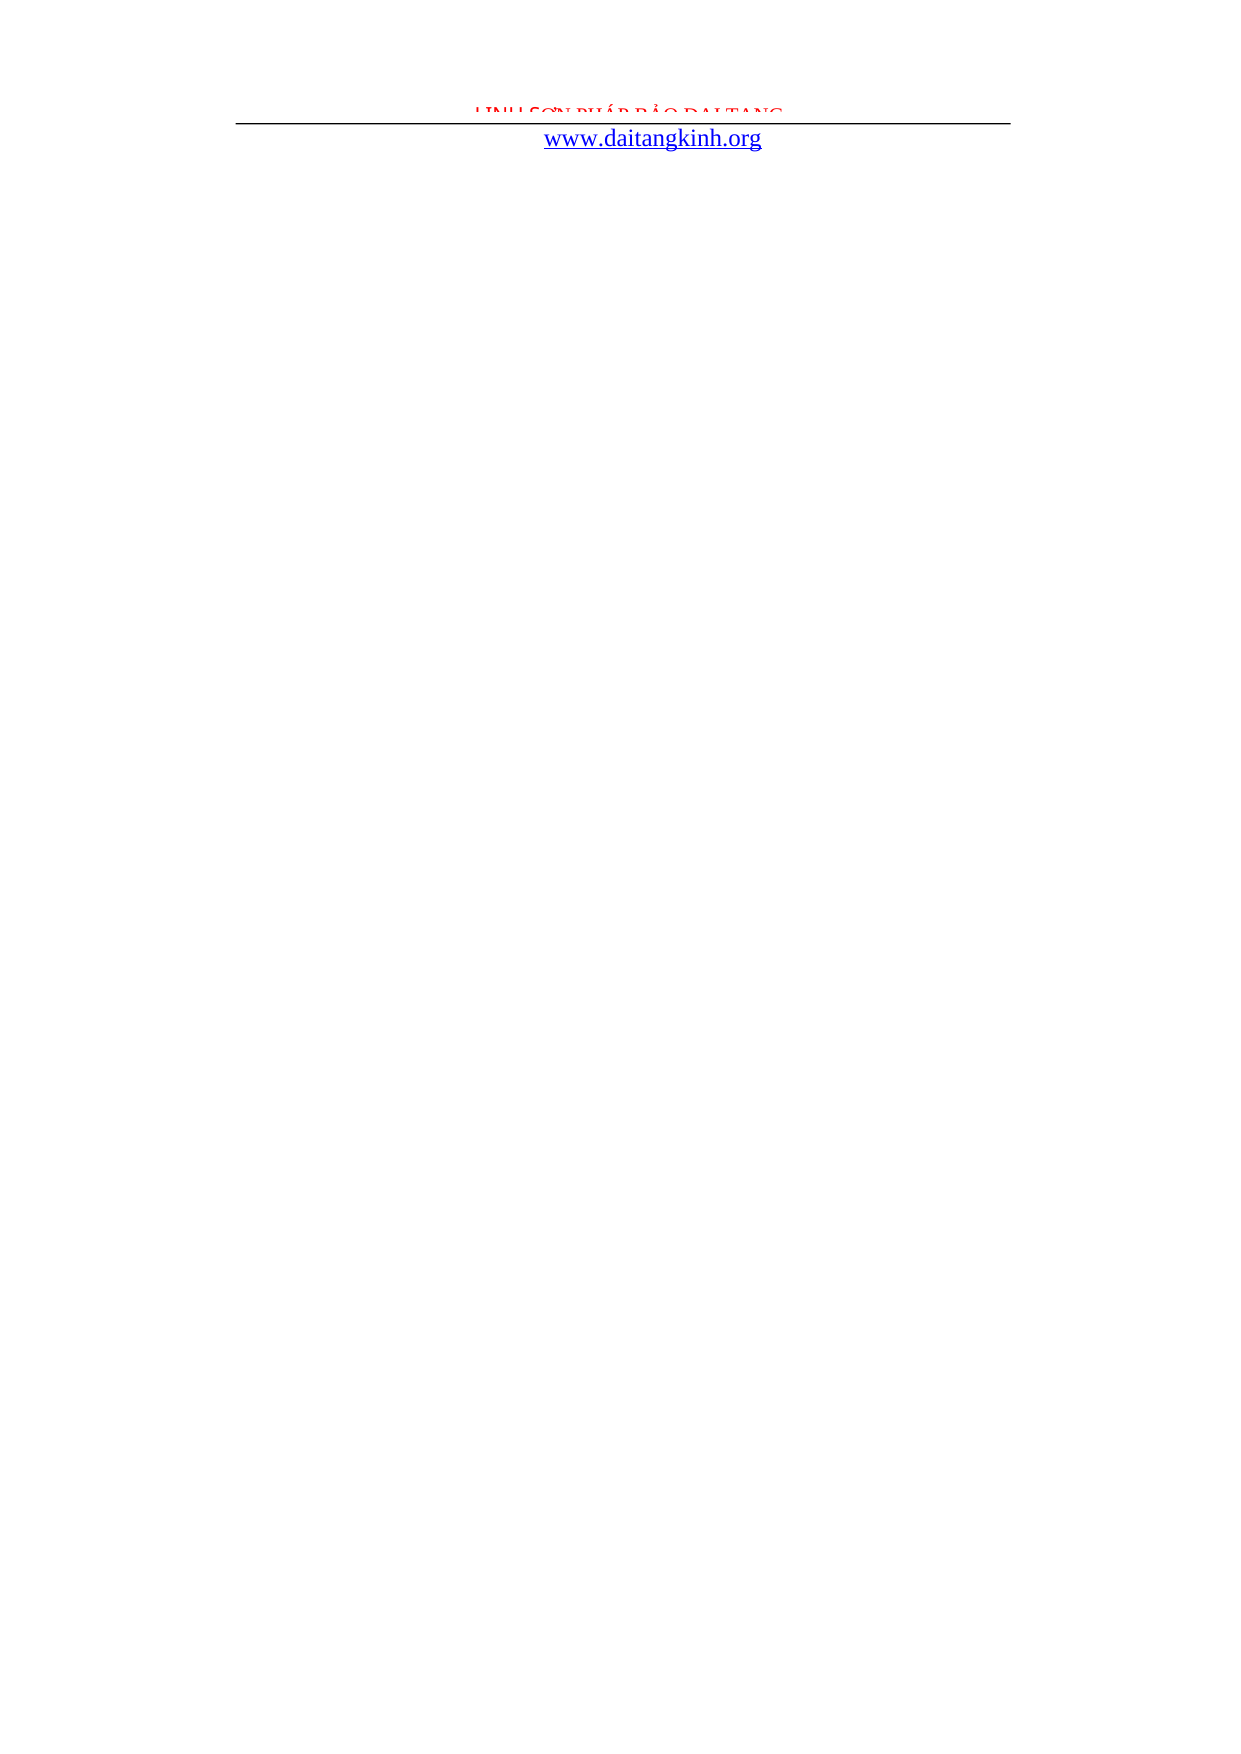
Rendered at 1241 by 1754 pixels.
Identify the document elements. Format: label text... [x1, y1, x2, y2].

text www.daitangkinh.org [521, 123, 784, 152]
